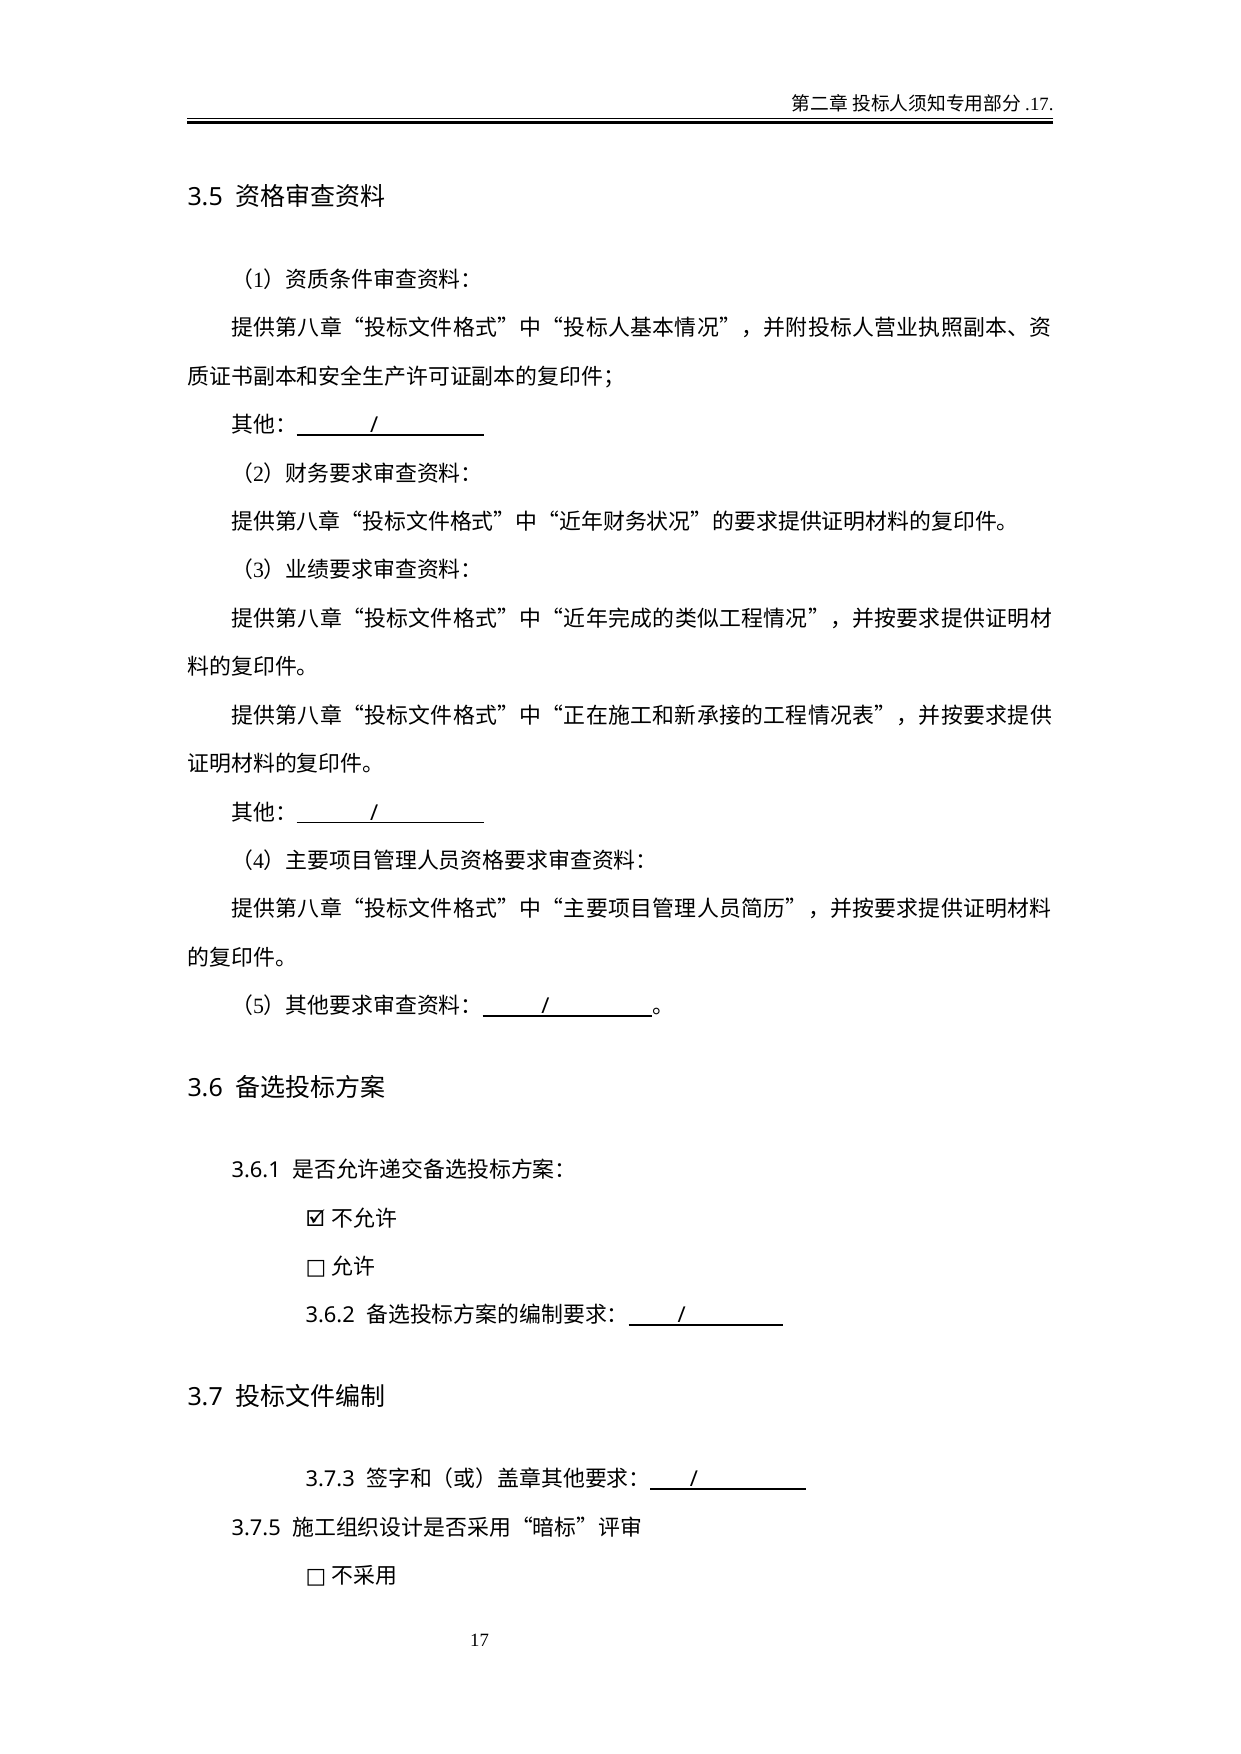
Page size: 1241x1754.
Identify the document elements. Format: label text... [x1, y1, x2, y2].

text 3.6 备选投标方案 [187, 1053, 1053, 1118]
text 不允许 [187, 1200, 1053, 1233]
text （5）其他要求审查资料： / 。 [187, 988, 1053, 1021]
text 3.6.2 备选投标方案的编制要求： / [187, 1297, 1053, 1329]
text 3.7 投标文件编制 [187, 1362, 1053, 1427]
text 提供第八章“投标文件格式”中“近年财务状况”的要求提供证明材料的复印件。 [187, 503, 1053, 536]
text 提供第八章“投标文件格式”中“主要项目管理人员简历”，并按要求提供证明材料的复印件。 [187, 891, 1053, 972]
text 3.7.3 签字和（或）盖章其他要求： / [187, 1461, 1053, 1493]
text 3.6.1 是否允许递交备选投标方案： [187, 1152, 1053, 1184]
text 提供第八章“投标文件格式”中“正在施工和新承接的工程情况表”，并按要求提供证明材料的复印件。 [187, 697, 1053, 778]
text （1）资质条件审查资料： [187, 261, 1053, 294]
text 提供第八章“投标文件格式”中“近年完成的类似工程情况”，并按要求提供证明材料的复印件。 [187, 600, 1053, 681]
text 其他： / [187, 407, 1053, 439]
text （3）业绩要求审查资料： [187, 552, 1053, 584]
text 其他： / [187, 794, 1053, 827]
text 提供第八章“投标文件格式”中“投标人基本情况”，并附投标人营业执照副本、资质证书副本和安全生产许可证副本的复印件； [187, 310, 1053, 391]
text （4）主要项目管理人员资格要求审查资料： [187, 843, 1053, 875]
text □ 允许 [187, 1249, 1053, 1281]
text 3.7.5 施工组织设计是否采用“暗标”评审 [231, 1509, 1053, 1542]
text （2）财务要求审查资料： [187, 455, 1053, 488]
text 3.5 资格审查资料 [187, 162, 1053, 227]
text □ 不采用 [187, 1558, 1053, 1590]
